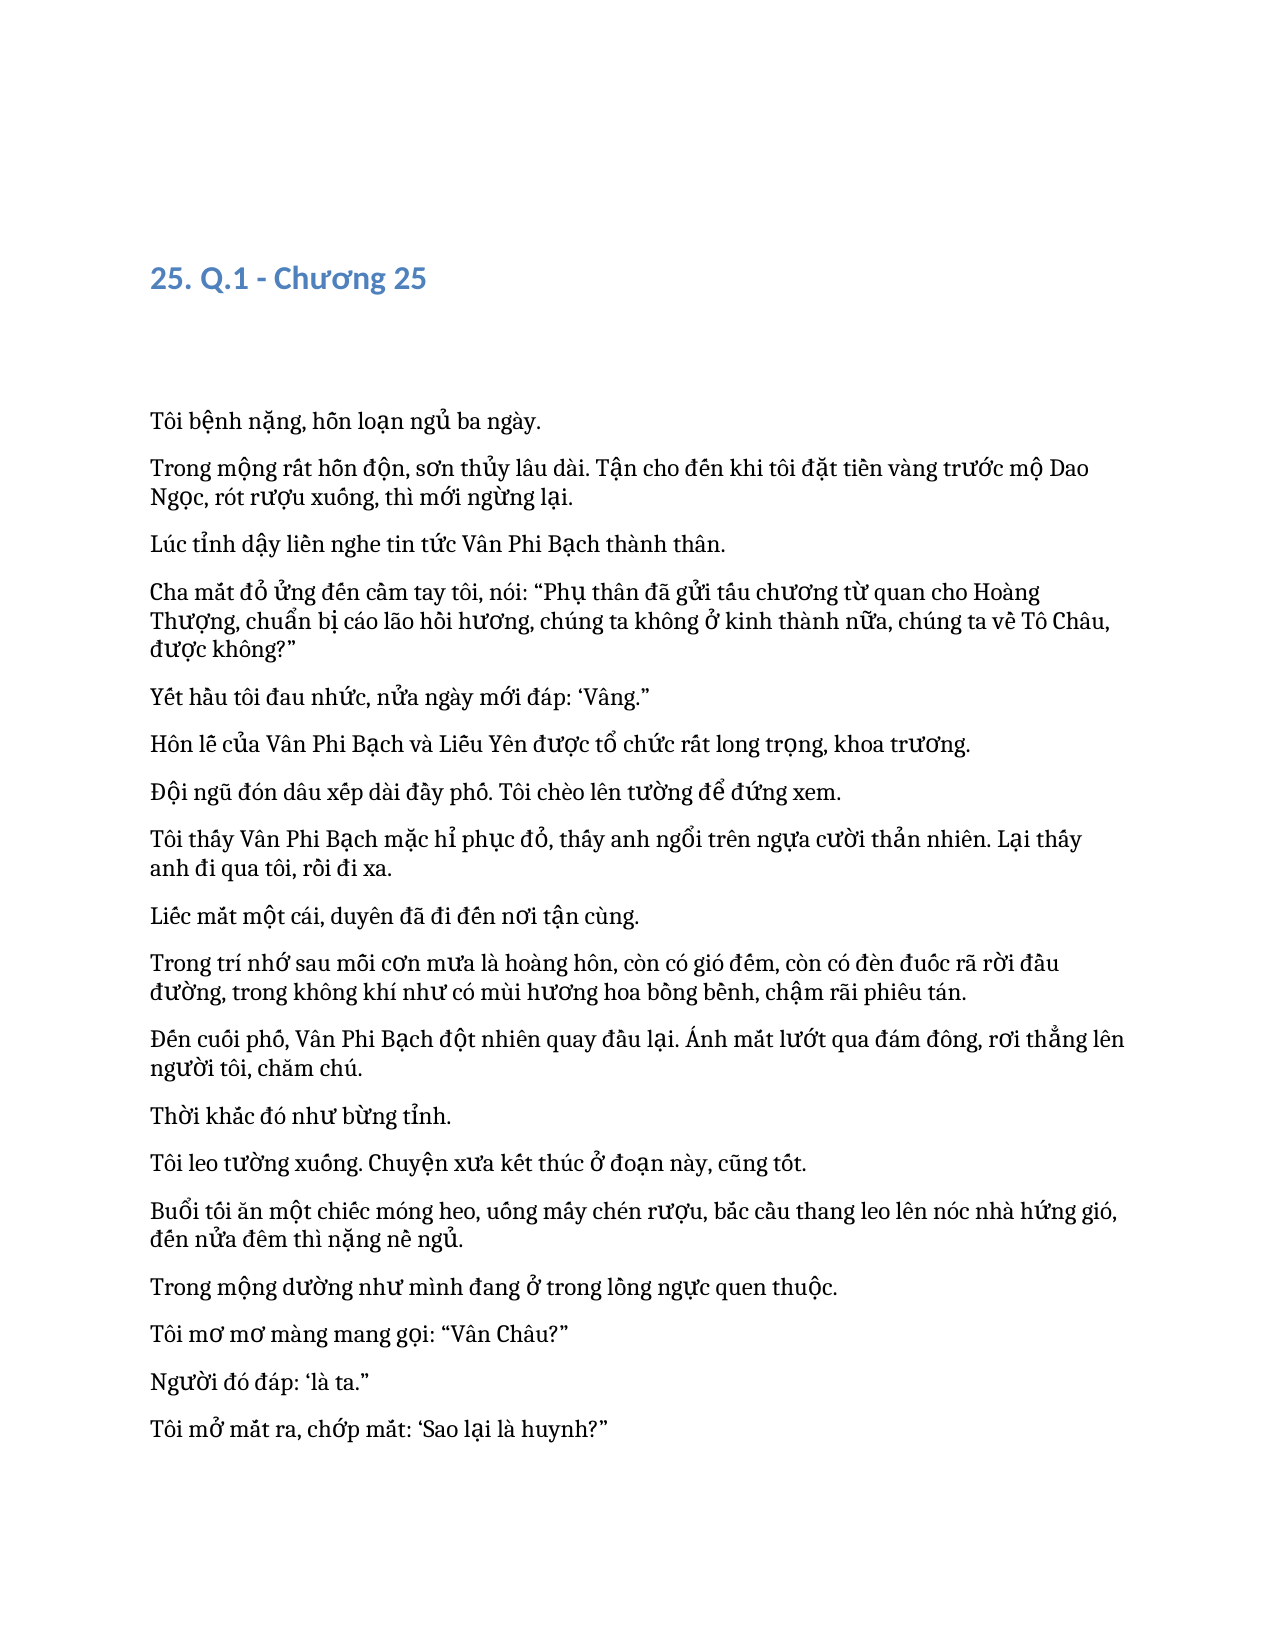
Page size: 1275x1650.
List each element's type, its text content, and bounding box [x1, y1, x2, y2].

text Tôi bệnh nặng, hỗn loạn ngủ ba ngày. [150, 407, 1125, 435]
text Liếc mắt một cái, duyên đã đi đến nơi tận cùng. [150, 902, 1125, 930]
text Tôi mơ mơ màng mang gọi: “Vân Châu?” [150, 1320, 1125, 1349]
text Hôn lễ của Vân Phi Bạch và Liễu Yên được tổ chức rất long trọng, khoa trương. [150, 730, 1125, 759]
text Đội ngũ đón dâu xếp dài đầy phố. Tôi chèo lên tường để đứng xem. [150, 778, 1125, 807]
text Trong trí nhớ sau mỗi cơn mưa là hoàng hôn, còn có gió đếm, còn có đèn đuốc rã rời đầu đường, trong không khí như có mùi hương hoa bồng bềnh, chậm rãi phiêu tán. [150, 949, 1125, 1007]
text Lúc tỉnh dậy liền nghe tin tức Vân Phi Bạch thành thân. [150, 530, 1125, 559]
text Thời khắc đó như bừng tỉnh. [150, 1102, 1125, 1130]
text Yết hầu tôi đau nhức, nửa ngày mới đáp: ‘Vâng.” [150, 683, 1125, 712]
text Cha mắt đỏ ửng đến cầm tay tôi, nói: “Phụ thân đã gửi tấu chương từ quan cho Hoàng Thượng, chuẩn bị cáo lão hồi hương, chúng ta không ở kinh thành nữa, chúng ta về Tô Châu, được không?” [150, 578, 1125, 664]
text Trong mộng dường như mình đang ở trong lồng ngực quen thuộc. [150, 1273, 1125, 1302]
text Buổi tối ăn một chiếc móng heo, uống mấy chén rượu, bắc cầu thang leo lên nóc nhà hứng gió, đến nửa đêm thì nặng nề ngủ. [150, 1197, 1125, 1254]
subtitle 25. Q.1 - Chương 25 [150, 257, 1125, 298]
text Trong mộng rất hỗn độn, sơn thủy lâu dài. Tận cho đến khi tôi đặt tiền vàng trước mộ Dao Ngọc, rót rượu xuống, thì mới ngừng lại. [150, 454, 1125, 512]
text Đến cuối phố, Vân Phi Bạch đột nhiên quay đầu lại. Ánh mắt lướt qua đám đông, rơi thẳng lên người tôi, chăm chú. [150, 1025, 1125, 1083]
text Tôi thấy Vân Phi Bạch mặc hỉ phục đỏ, thấy anh ngổi trên ngựa cười thản nhiên. Lại thấy anh đi qua tôi, rồi đi xa. [150, 825, 1125, 883]
text Tôi mở mắt ra, chớp mắt: ‘Sao lại là huynh?” [150, 1415, 1125, 1444]
text Người đó đáp: ‘là ta.” [150, 1368, 1125, 1397]
text Tôi leo tường xuống. Chuyện xưa kết thúc ở đoạn này, cũng tốt. [150, 1149, 1125, 1178]
